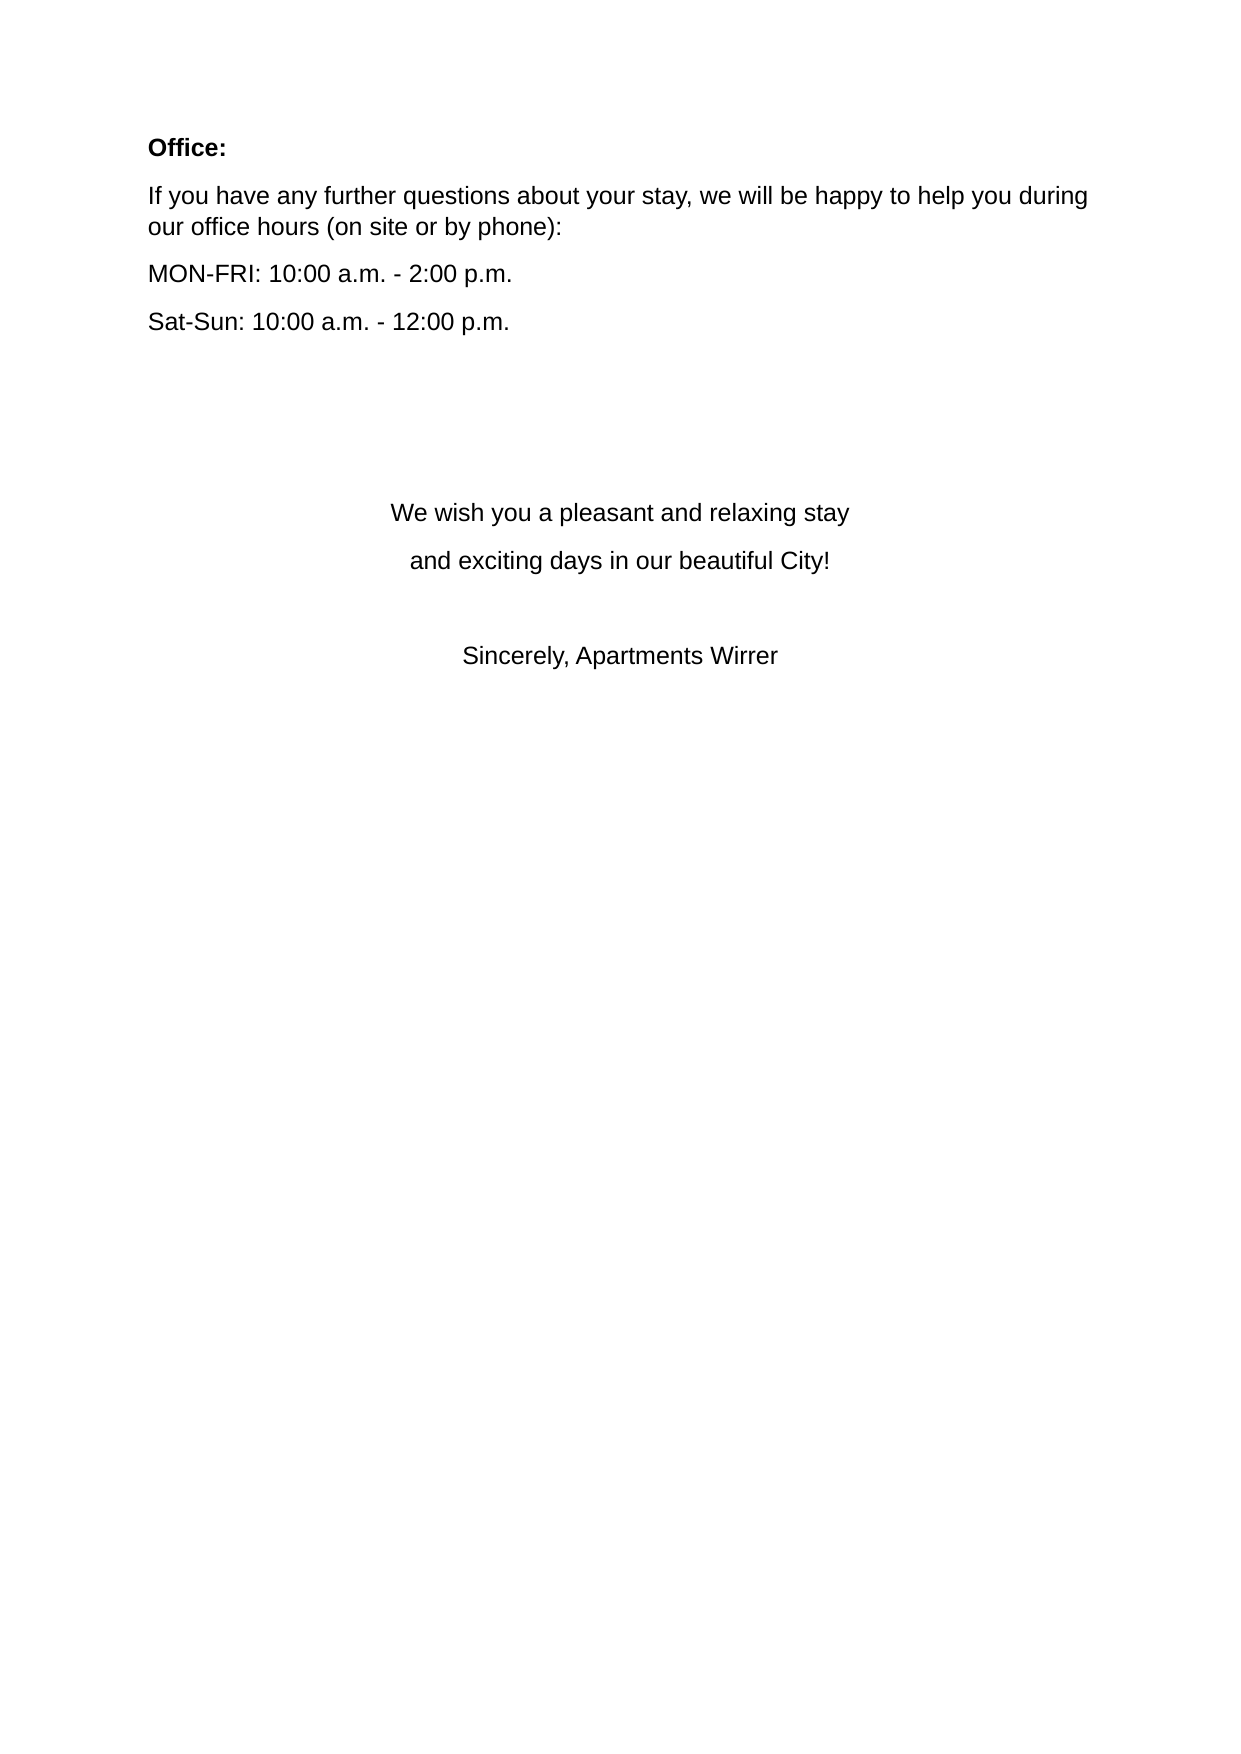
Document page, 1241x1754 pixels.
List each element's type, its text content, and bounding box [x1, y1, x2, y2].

text Sincerely, Apartments Wirrer [148, 641, 1093, 670]
text Office: [148, 133, 1093, 162]
text We wish you a pleasant and relaxing stay [148, 498, 1093, 527]
text If you have any further questions about your stay, we will be happy to help you during our office hours (on site or by phone): [148, 181, 1093, 240]
text and exciting days in our beautiful City! [148, 546, 1093, 574]
text MON-FRI: 10:00 a.m. - 2:00 p.m. [148, 259, 1093, 288]
text Sat-Sun: 10:00 a.m. - 12:00 p.m. [148, 307, 1093, 336]
